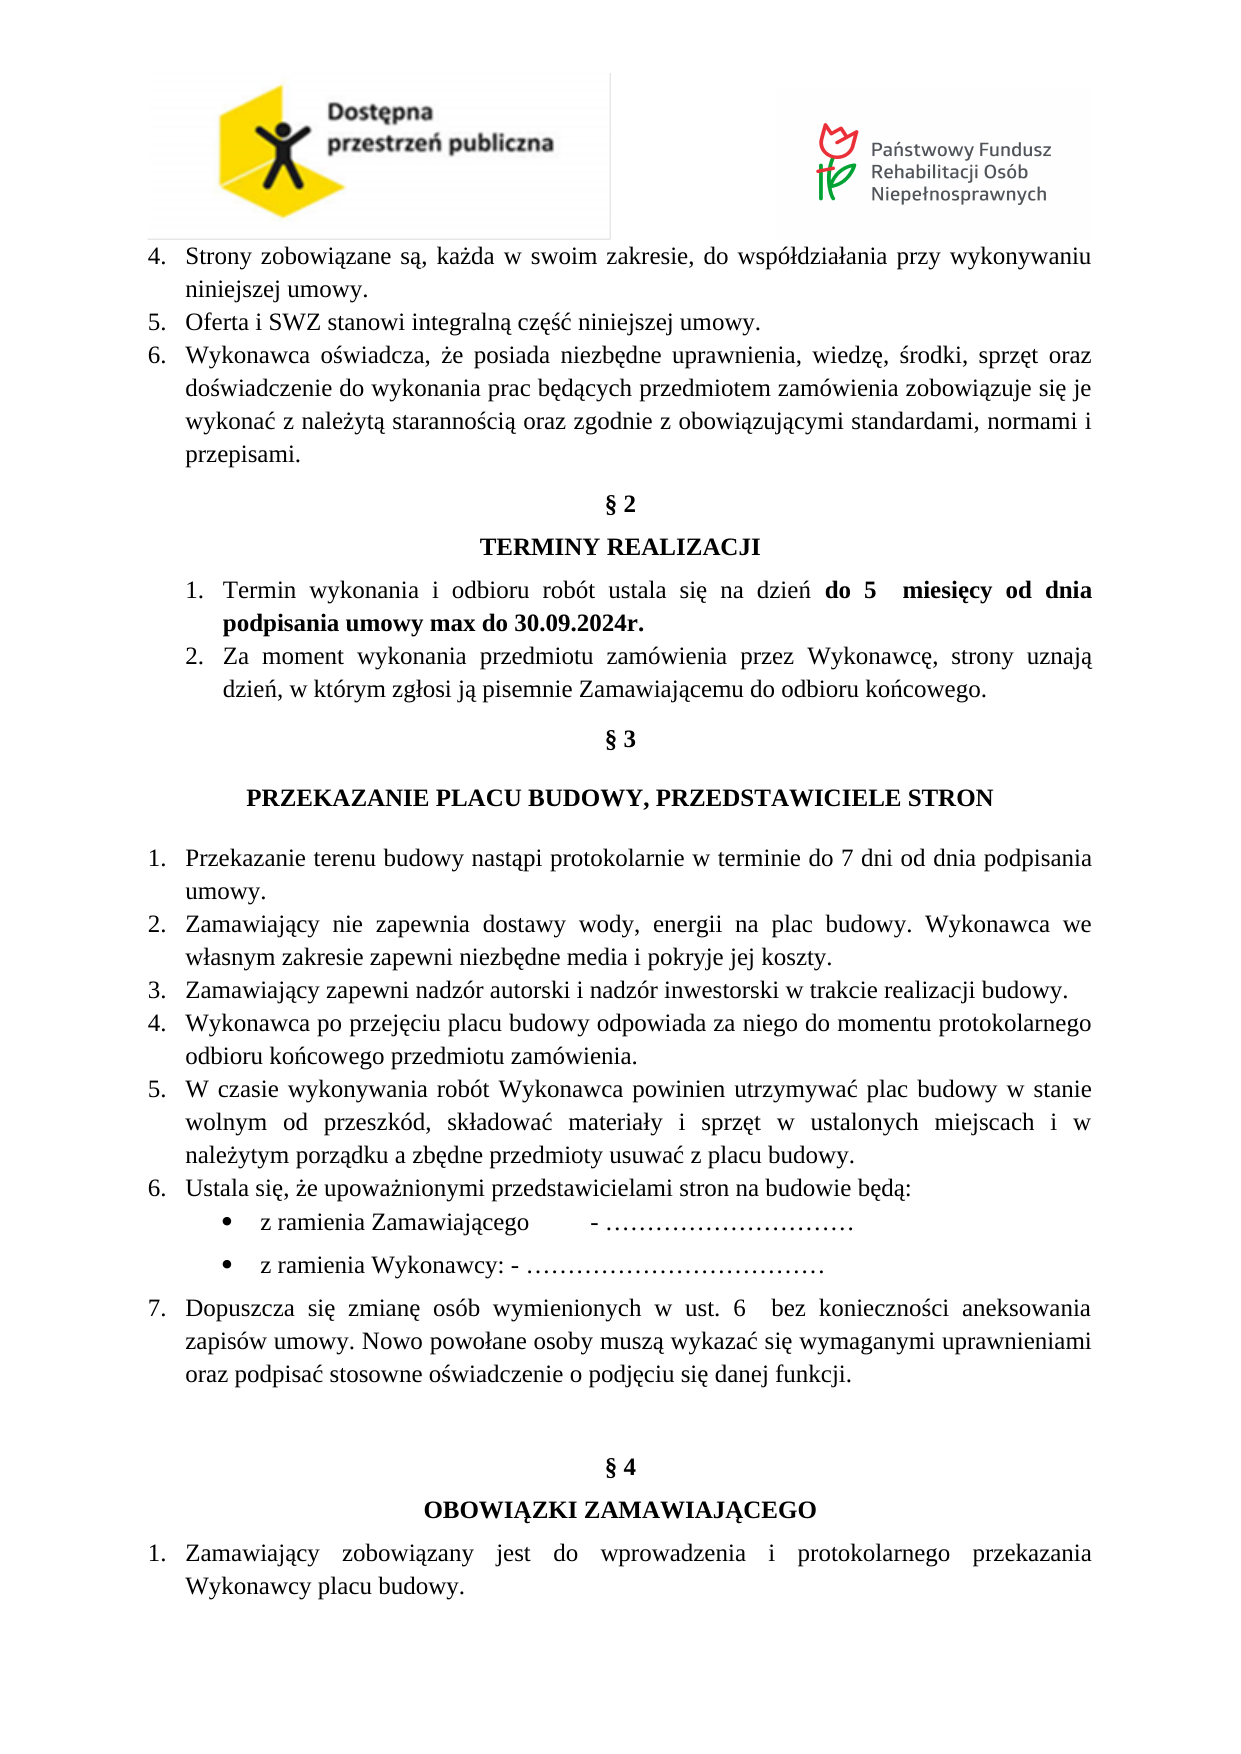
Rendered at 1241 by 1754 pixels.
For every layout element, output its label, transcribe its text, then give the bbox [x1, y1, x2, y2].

list Wykonawca oświadcza, że posiada niezbędne uprawnienia, wiedzę, środki, sprzęt oraz doświadczenie do wykonania prac będących przedmiotem zamówienia zobowiązuje się je wykonać z należytą starannością oraz zgodnie z obowiązującymi standardami, normami i przepisami. [148, 340, 1093, 468]
list Za moment wykonania przedmiotu zamówienia przez Wykonawcę, strony uznają dzień, w którym zgłosi ją pisemnie Zamawiającemu do odbioru końcowego. [185, 641, 1093, 703]
list Wykonawca po przejęciu placu budowy odpowiada za niego do momentu protokolarnego odbioru końcowego przedmiotu zamówienia. [148, 1008, 1093, 1070]
picture [147, 73, 612, 241]
text TERMINY REALIZACJI [148, 532, 1093, 561]
text § 3 [148, 724, 1093, 752]
list Ustala się, że upoważnionymi przedstawicielami stron na budowie będą: [148, 1173, 1093, 1202]
text § 4 [148, 1452, 1093, 1480]
list Zamawiający zobowiązany jest do wprowadzenia i protokolarnego przekazania Wykonawcy placu budowy. [148, 1538, 1093, 1600]
list z ramienia Wykonawcy: - ……………………………… [223, 1250, 1093, 1278]
text OBOWIĄZKI ZAMAWIAJĄCEGO [148, 1495, 1093, 1523]
list Dopuszcza się zmianę osób wymienionych w ust. 6 bez konieczności aneksowania zapisów umowy. Nowo powołane osoby muszą wykazać się wymaganymi uprawnieniami oraz podpisać stosowne oświadczenie o podjęciu się danej funkcji. [148, 1293, 1093, 1388]
list Strony zobowiązane są, każda w swoim zakresie, do współdziałania przy wykonywaniu niniejszej umowy. [148, 241, 1093, 303]
picture [774, 87, 1093, 241]
list Termin wykonania i odbioru robót ustala się na dzień do 5 miesięcy od dnia podpisania umowy max do 30.09.2024r. [185, 575, 1093, 637]
list W czasie wykonywania robót Wykonawca powinien utrzymywać plac budowy w stanie wolnym od przeszkód, składować materiały i sprzęt w ustalonych miejscach i w należytym porządku a zbędne przedmioty usuwać z placu budowy. [148, 1074, 1093, 1169]
text § 2 [148, 489, 1093, 517]
text PRZEKAZANIE PLACU BUDOWY, PRZEDSTAWICIELE STRON [148, 783, 1093, 812]
list Oferta i SWZ stanowi integralną część niniejszej umowy. [148, 307, 1093, 336]
list z ramienia Zamawiającego - ………………………… [223, 1207, 1093, 1235]
list Przekazanie terenu budowy nastąpi protokolarnie w terminie do 7 dni od dnia podpisania umowy. [148, 843, 1093, 905]
list Zamawiający nie zapewnia dostawy wody, energii na plac budowy. Wykonawca we własnym zakresie zapewni niezbędne media i pokryje jej koszty. [148, 909, 1093, 971]
list Zamawiający zapewni nadzór autorski i nadzór inwestorski w trakcie realizacji budowy. [148, 975, 1093, 1004]
